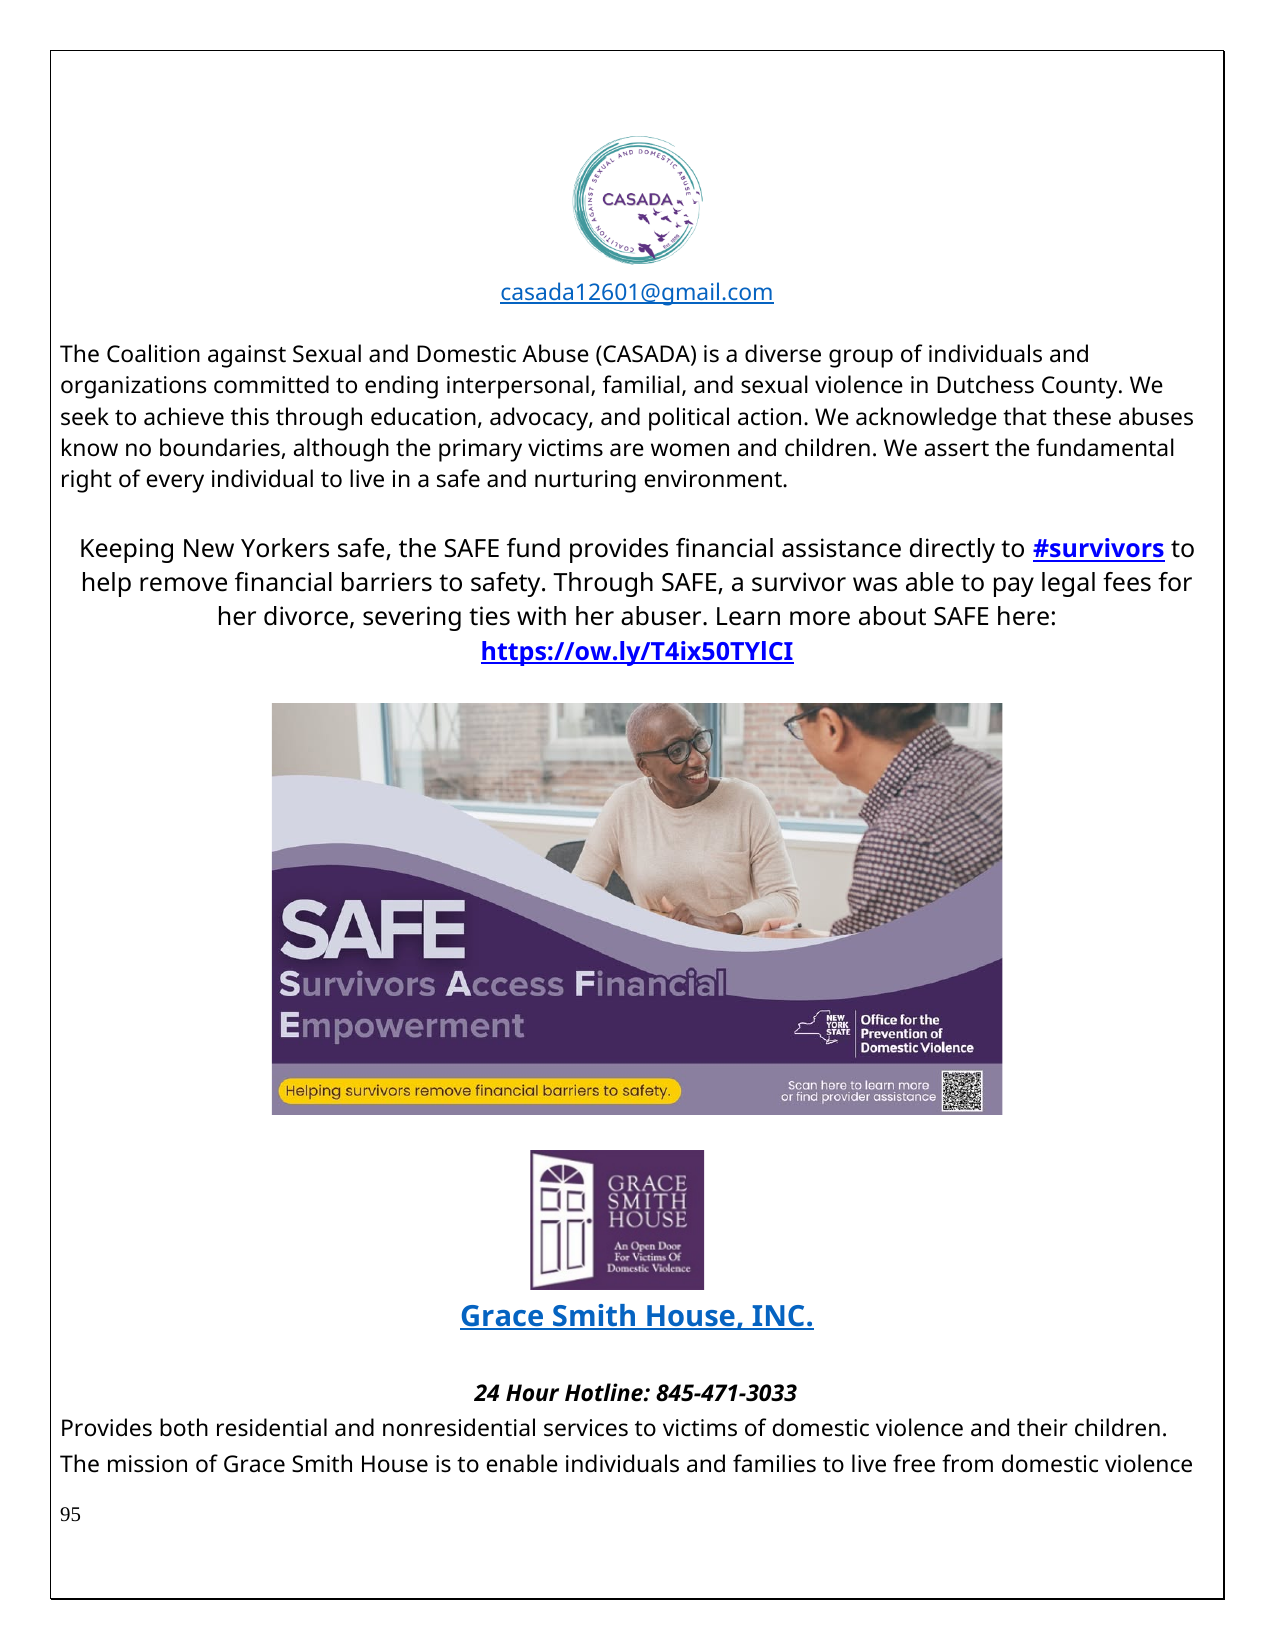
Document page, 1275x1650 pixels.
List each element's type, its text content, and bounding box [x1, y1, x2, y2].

picture [530, 1150, 705, 1290]
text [60, 1412, 1214, 1479]
text 24 Hour Hotline: 845-471-3033 [60, 1376, 1214, 1408]
text The Coalition against Sexual and Domestic Abuse (CASADA) is a diverse group of individuals and organizations committed to ending interpersonal, familial, and sexual violence in Dutchess County. We seek to achieve this through education, advocacy, and political action. We acknowledge that these abuses know no boundaries, although the primary victims are women and children. We assert the fundamental right of every individual to live in a safe and nurturing environment. [60, 338, 1214, 494]
text casada12601@gmail.com [60, 276, 1214, 307]
text Keeping New Yorkers safe, the SAFE fund provides financial assistance directly to #survivors to help remove financial barriers to safety. Through SAFE, a survivor was able to pay legal fees for her divorce, severing ties with her abuser. Learn more about SAFE here: https://ow.ly/T4ix50TYlCI [60, 531, 1214, 667]
text Grace Smith House, INC. [60, 1295, 1214, 1334]
picture [271, 703, 1003, 1115]
picture [568, 130, 706, 268]
